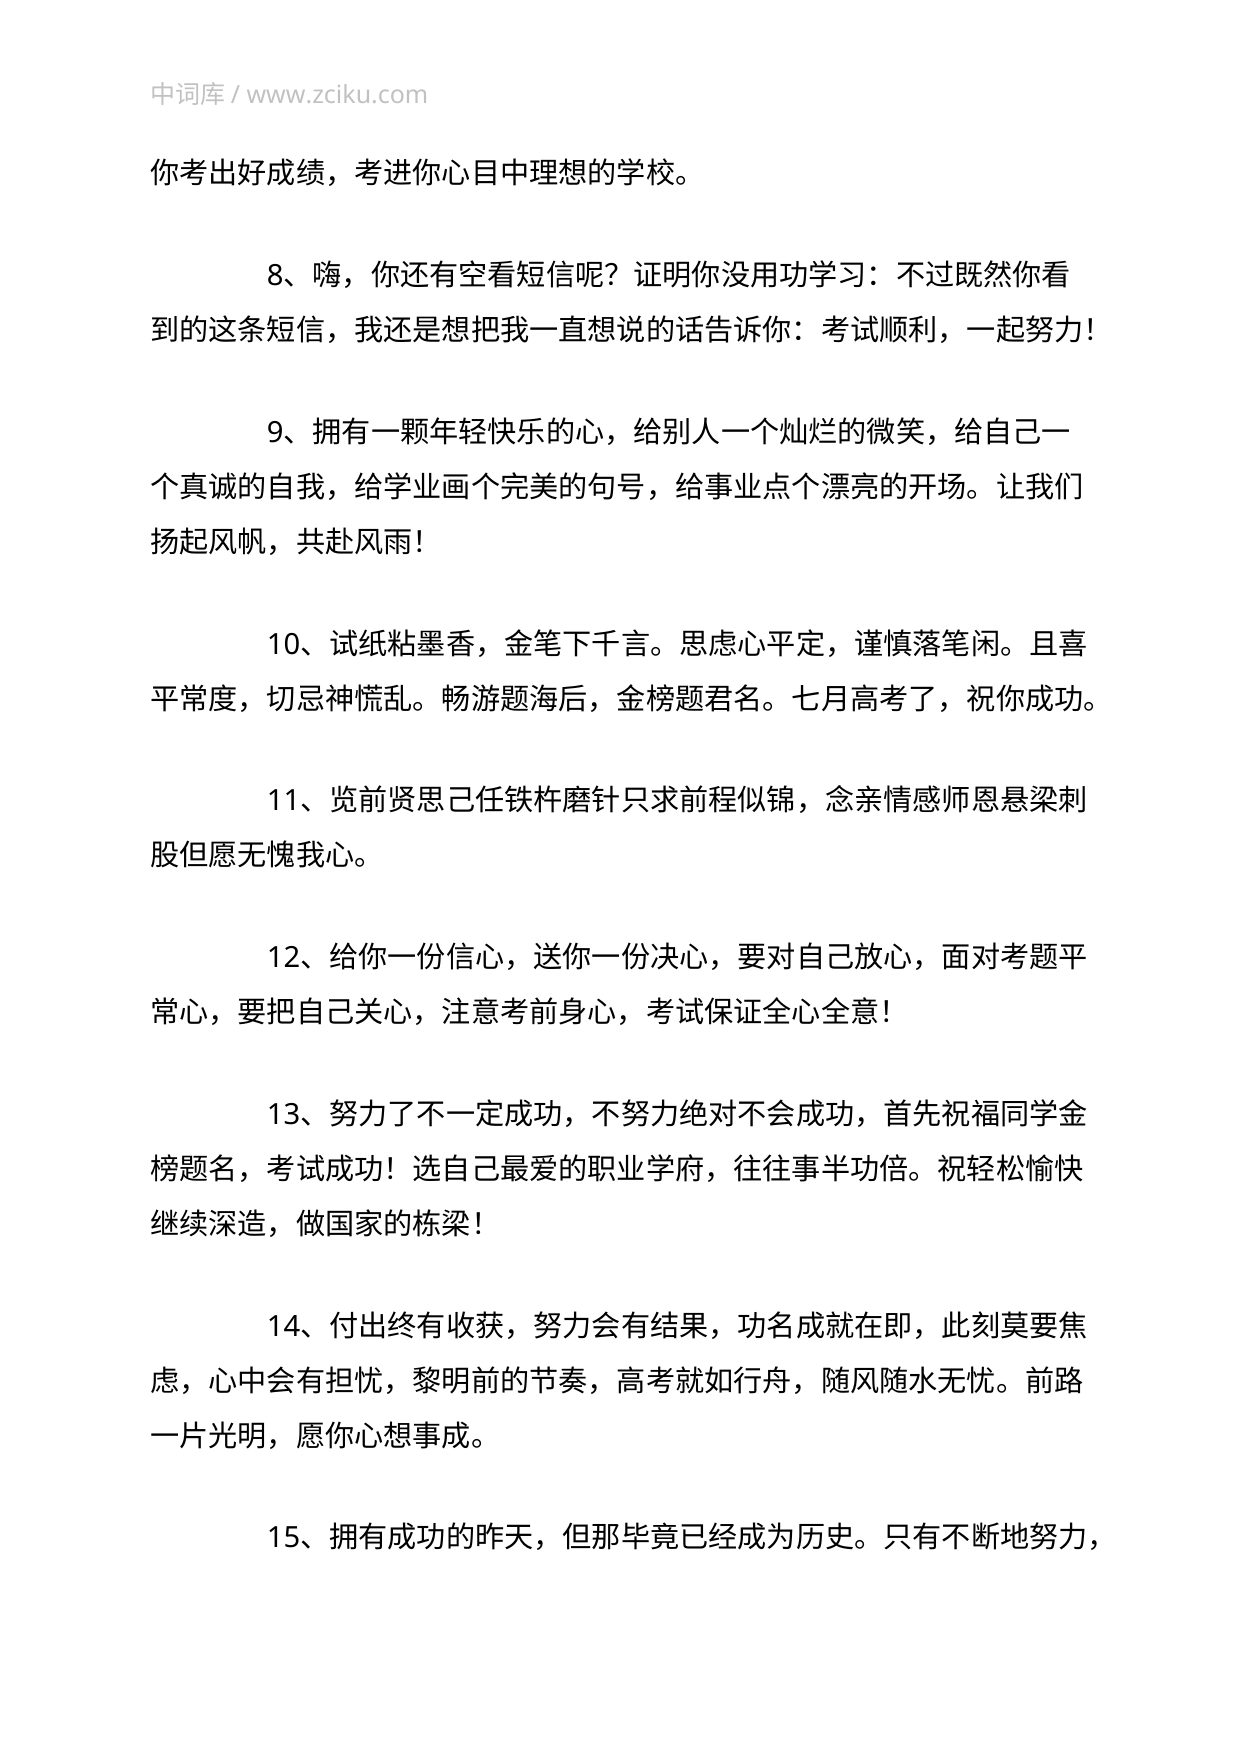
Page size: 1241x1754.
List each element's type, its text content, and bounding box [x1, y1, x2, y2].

text 11、览前贤思己任铁杵磨针只求前程似锦，念亲情感师恩悬梁刺股但愿无愧我心。 [150, 777, 1090, 874]
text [150, 1514, 1090, 1556]
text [150, 150, 1090, 192]
text 9、拥有一颗年轻快乐的心，给别人一个灿烂的微笑，给自己一个真诚的自我，给学业画个完美的句号，给事业点个漂亮的开场。让我们扬起风帆，共赴风雨！ [150, 408, 1090, 561]
text 13、努力了不一定成功，不努力绝对不会成功，首先祝福同学金榜题名，考试成功！选自己最爱的职业学府，往往事半功倍。祝轻松愉快继续深造，做国家的栋梁！ [150, 1091, 1090, 1243]
text 14、付出终有收获，努力会有结果，功名成就在即，此刻莫要焦虑，心中会有担忧，黎明前的节奏，高考就如行舟，随风随水无忧。前路一片光明，愿你心想事成。 [150, 1302, 1090, 1454]
text 8、嗨，你还有空看短信呢？证明你没用功学习：不过既然你看到的这条短信，我还是想把我一直想说的话告诉你：考试顺利，一起努力！ [150, 252, 1090, 349]
text 10、试纸粘墨香，金笔下千言。思虑心平定，谨慎落笔闲。且喜平常度，切忌神慌乱。畅游题海后，金榜题君名。七月高考了，祝你成功。 [150, 620, 1090, 717]
text 12、给你一份信心，送你一份决心，要对自己放心，面对考题平常心，要把自己关心，注意考前身心，考试保证全心全意！ [150, 934, 1090, 1031]
